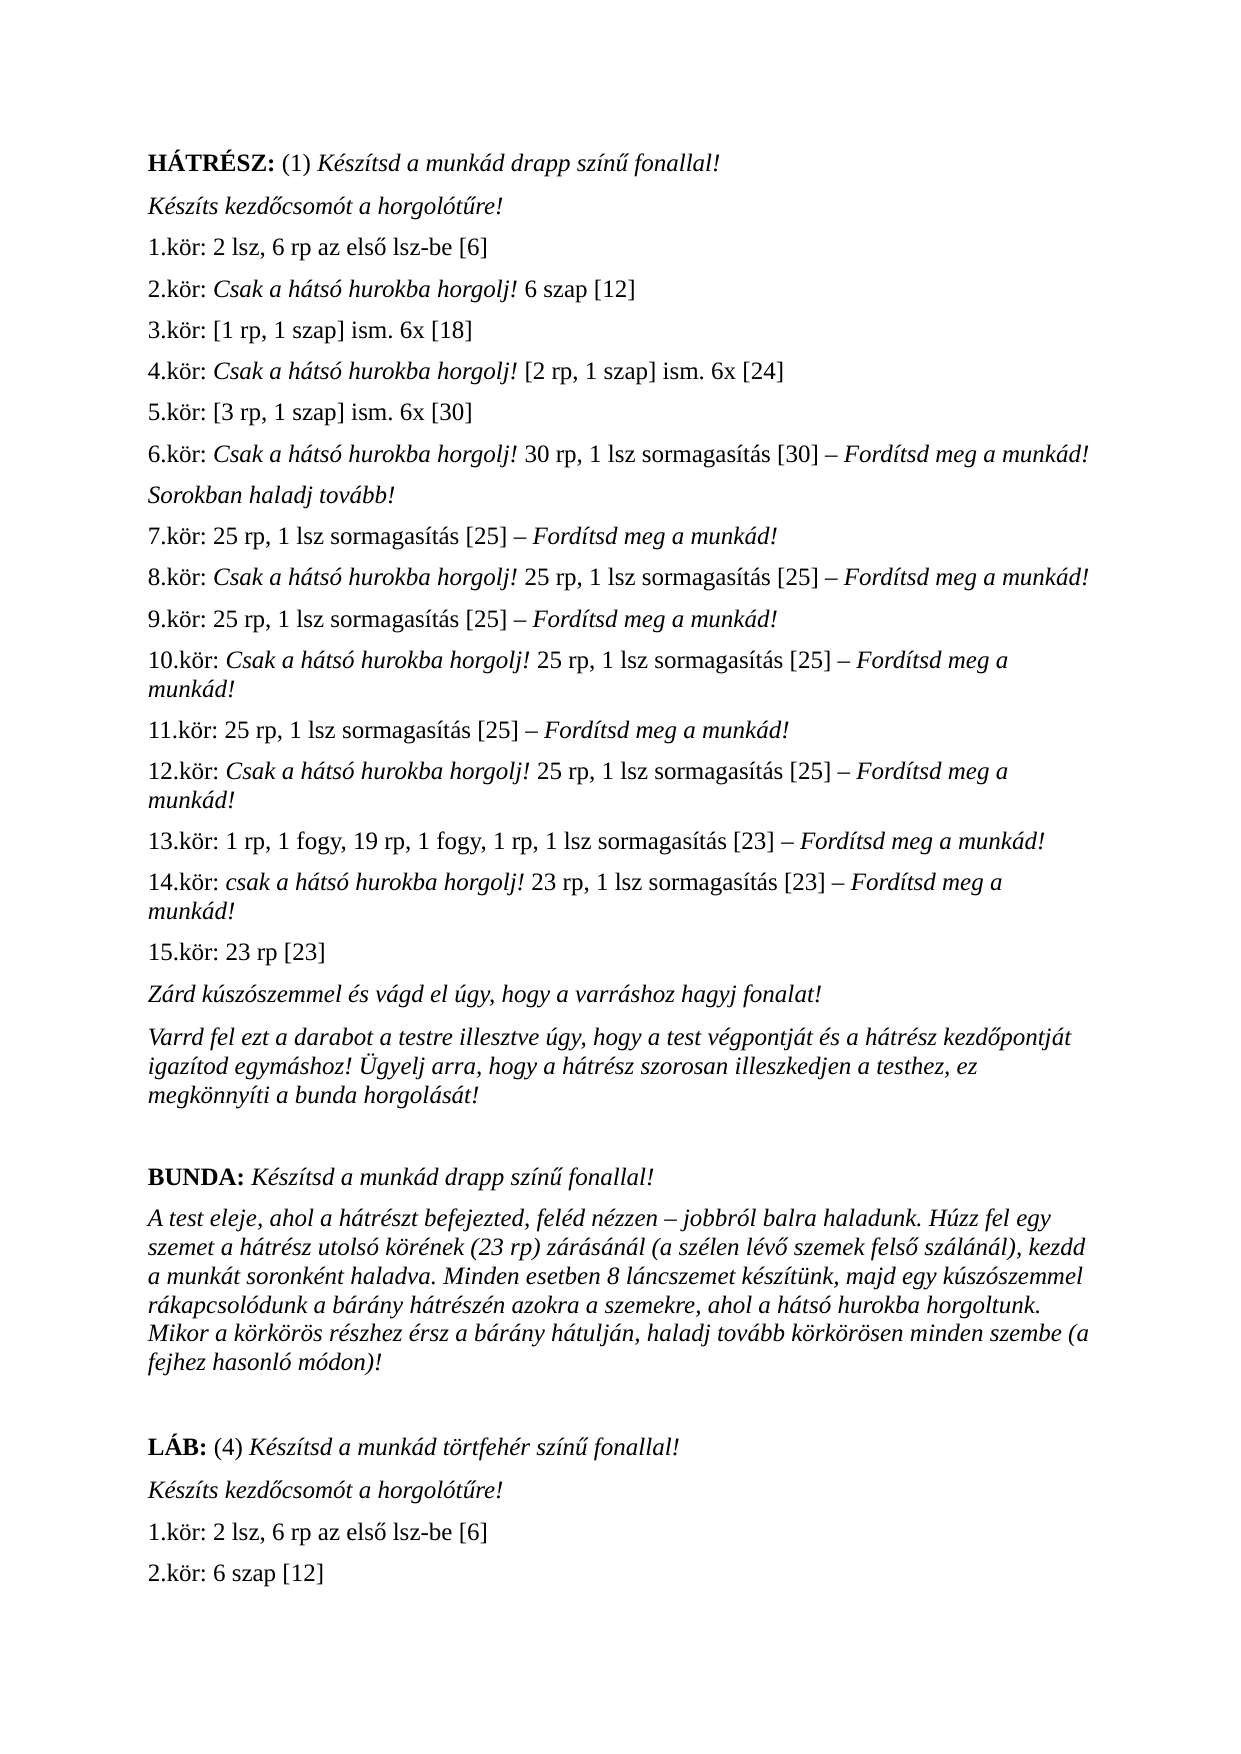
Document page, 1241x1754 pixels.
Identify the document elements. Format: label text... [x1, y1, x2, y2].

text A test eleje, ahol a hátrészt befejezted, feléd nézzen – jobbról balra haladunk. Húzz fel egy szemet a hátrész utolsó körének (23 rp) zárásánál (a szélen lévő szemek felső szálánál), kezdd a munkát soronként haladva. Minden esetben 8 láncszemet készítünk, majd egy kúszószemmel rákapcsolódunk a bárány hátrészén azokra a szemekre, ahol a hátsó hurokba horgoltunk. Mikor a körkörös részhez érsz a bárány hátulján, haladj tovább körkörösen minden szembe (a fejhez hasonló módon)! [148, 1203, 1093, 1376]
text 8.kör: Csak a hátsó hurokba horgolj! 25 rp, 1 lsz sormagasítás [25] – Fordítsd meg a munkád! [148, 562, 1093, 591]
text Varrd fel ezt a darabot a testre illesztve úgy, hogy a test végpontját és a hátrész kezdőpontját igazítod egymáshoz! Ügyelj arra, hogy a hátrész szorosan illeszkedjen a testhez, ez megkönnyíti a bunda horgolását! [148, 1022, 1093, 1108]
text 2.kör: 6 szap [12] [148, 1558, 1093, 1587]
text 6.kör: Csak a hátsó hurokba horgolj! 30 rp, 1 lsz sormagasítás [30] – Fordítsd meg a munkád! [148, 439, 1093, 467]
text Készíts kezdőcsomót a horgolótűre! [148, 191, 1093, 220]
text 3.kör: [1 rp, 1 szap] ism. 6x [18] [148, 315, 1093, 344]
text 4.kör: Csak a hátsó hurokba horgolj! [2 rp, 1 szap] ism. 6x [24] [148, 356, 1093, 385]
text 14.kör: csak a hátsó hurokba horgolj! 23 rp, 1 lsz sormagasítás [23] – Fordítsd meg a munkád! [148, 867, 1093, 925]
text 9.kör: 25 rp, 1 lsz sormagasítás [25] – Fordítsd meg a munkád! [148, 604, 1093, 632]
text BUNDA: Készítsd a munkád drapp színű fonallal! [148, 1162, 1093, 1191]
text 10.kör: Csak a hátsó hurokba horgolj! 25 rp, 1 lsz sormagasítás [25] – Fordítsd meg a munkád! [148, 645, 1093, 702]
text 15.kör: 23 rp [23] [148, 937, 1093, 966]
text 11.kör: 25 rp, 1 lsz sormagasítás [25] – Fordítsd meg a munkád! [148, 715, 1093, 744]
text Zárd kúszószemmel és vágd el úgy, hogy a varráshoz hagyj fonalat! [148, 979, 1093, 1007]
text 12.kör: Csak a hátsó hurokba horgolj! 25 rp, 1 lsz sormagasítás [25] – Fordítsd meg a munkád! [148, 756, 1093, 814]
text 1.kör: 2 lsz, 6 rp az első lsz-be [6] [148, 232, 1093, 261]
text LÁB: (4) Készítsd a munkád törtfehér színű fonallal! [148, 1432, 1093, 1461]
text 7.kör: 25 rp, 1 lsz sormagasítás [25] – Fordítsd meg a munkád! [148, 521, 1093, 550]
text 2.kör: Csak a hátsó hurokba horgolj! 6 szap [12] [148, 274, 1093, 302]
text 5.kör: [3 rp, 1 szap] ism. 6x [30] [148, 397, 1093, 426]
text Sorokban haladj tovább! [148, 480, 1093, 509]
text 1.kör: 2 lsz, 6 rp az első lsz-be [6] [148, 1517, 1093, 1546]
text 13.kör: 1 rp, 1 fogy, 19 rp, 1 fogy, 1 rp, 1 lsz sormagasítás [23] – Fordítsd meg a munkád! [148, 826, 1093, 855]
text Készíts kezdőcsomót a horgolótűre! [148, 1476, 1093, 1504]
text HÁTRÉSZ: (1) Készítsd a munkád drapp színű fonallal! [148, 148, 1093, 176]
